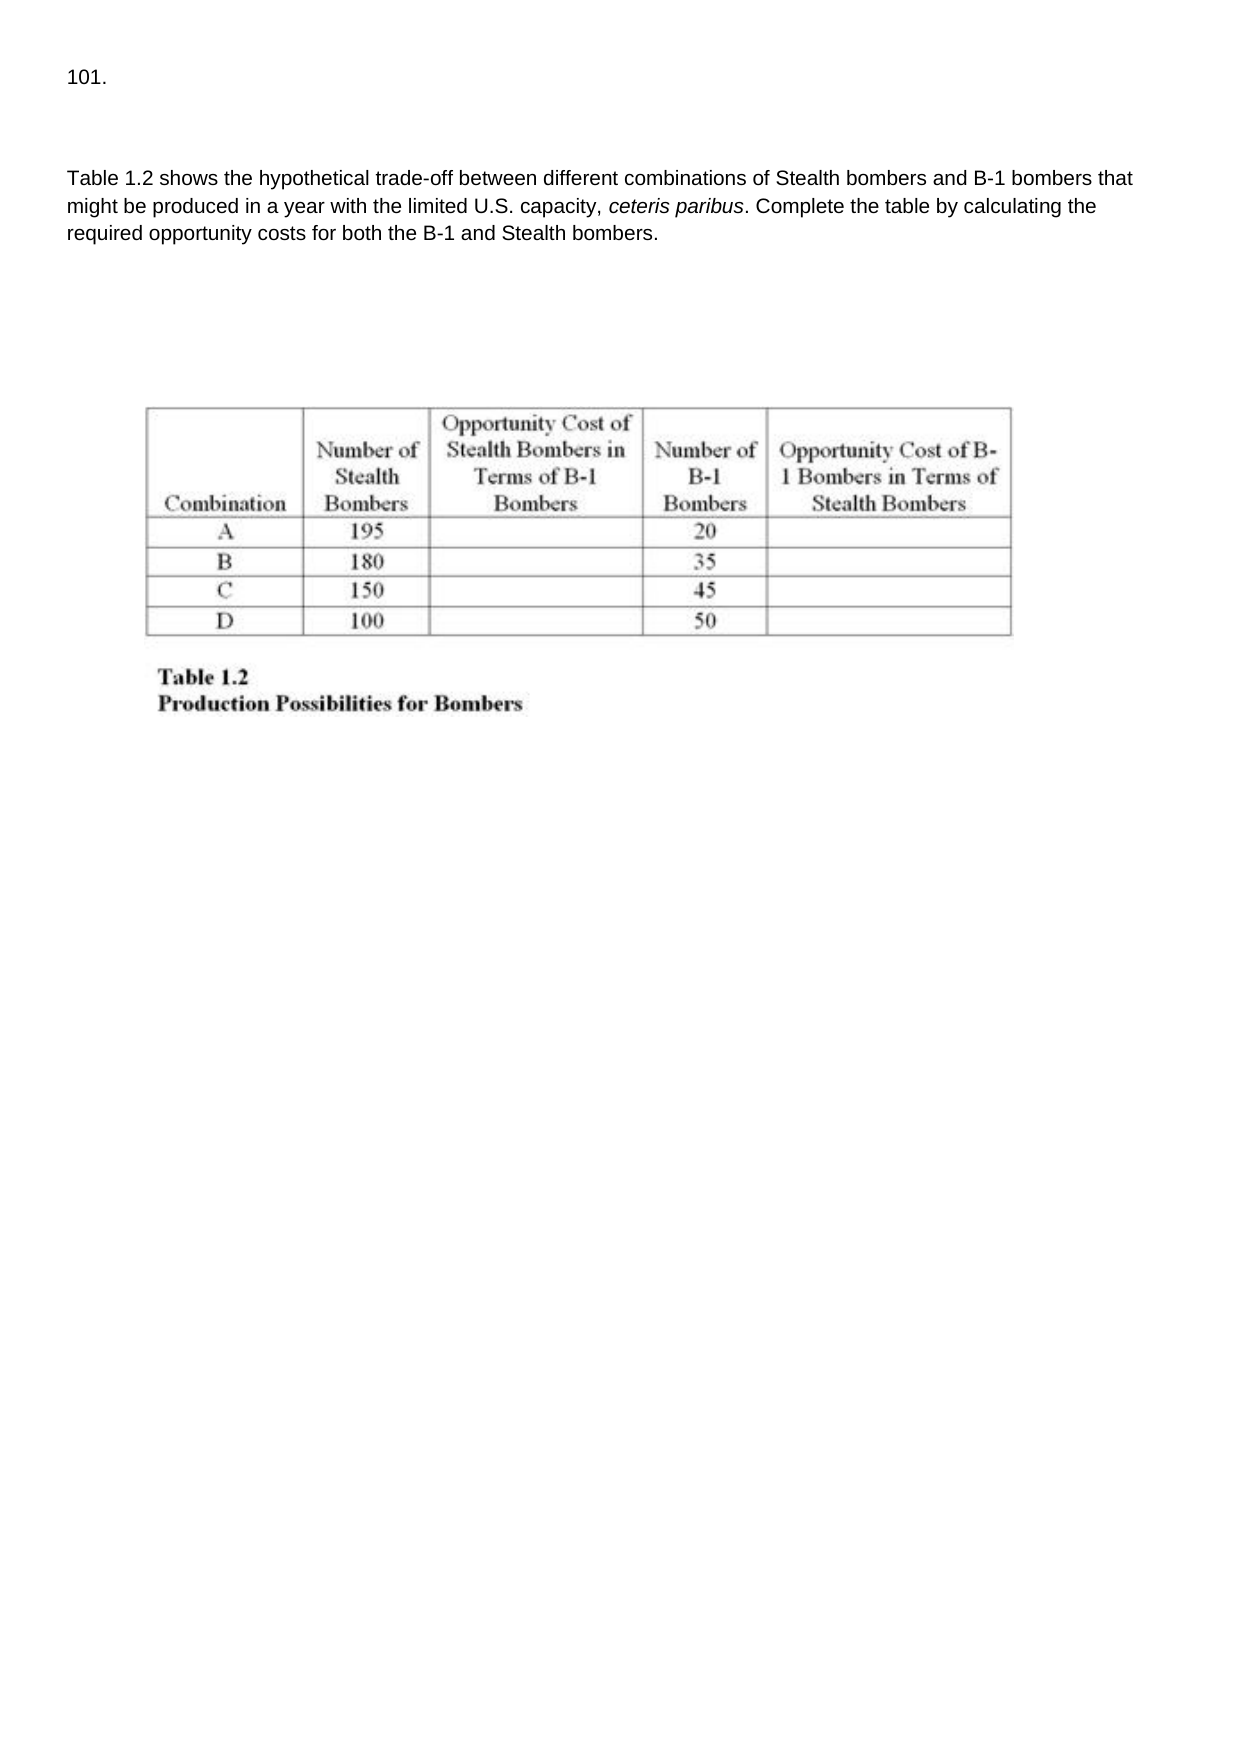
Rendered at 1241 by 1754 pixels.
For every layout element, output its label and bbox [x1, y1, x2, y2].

picture [144, 406, 1014, 717]
